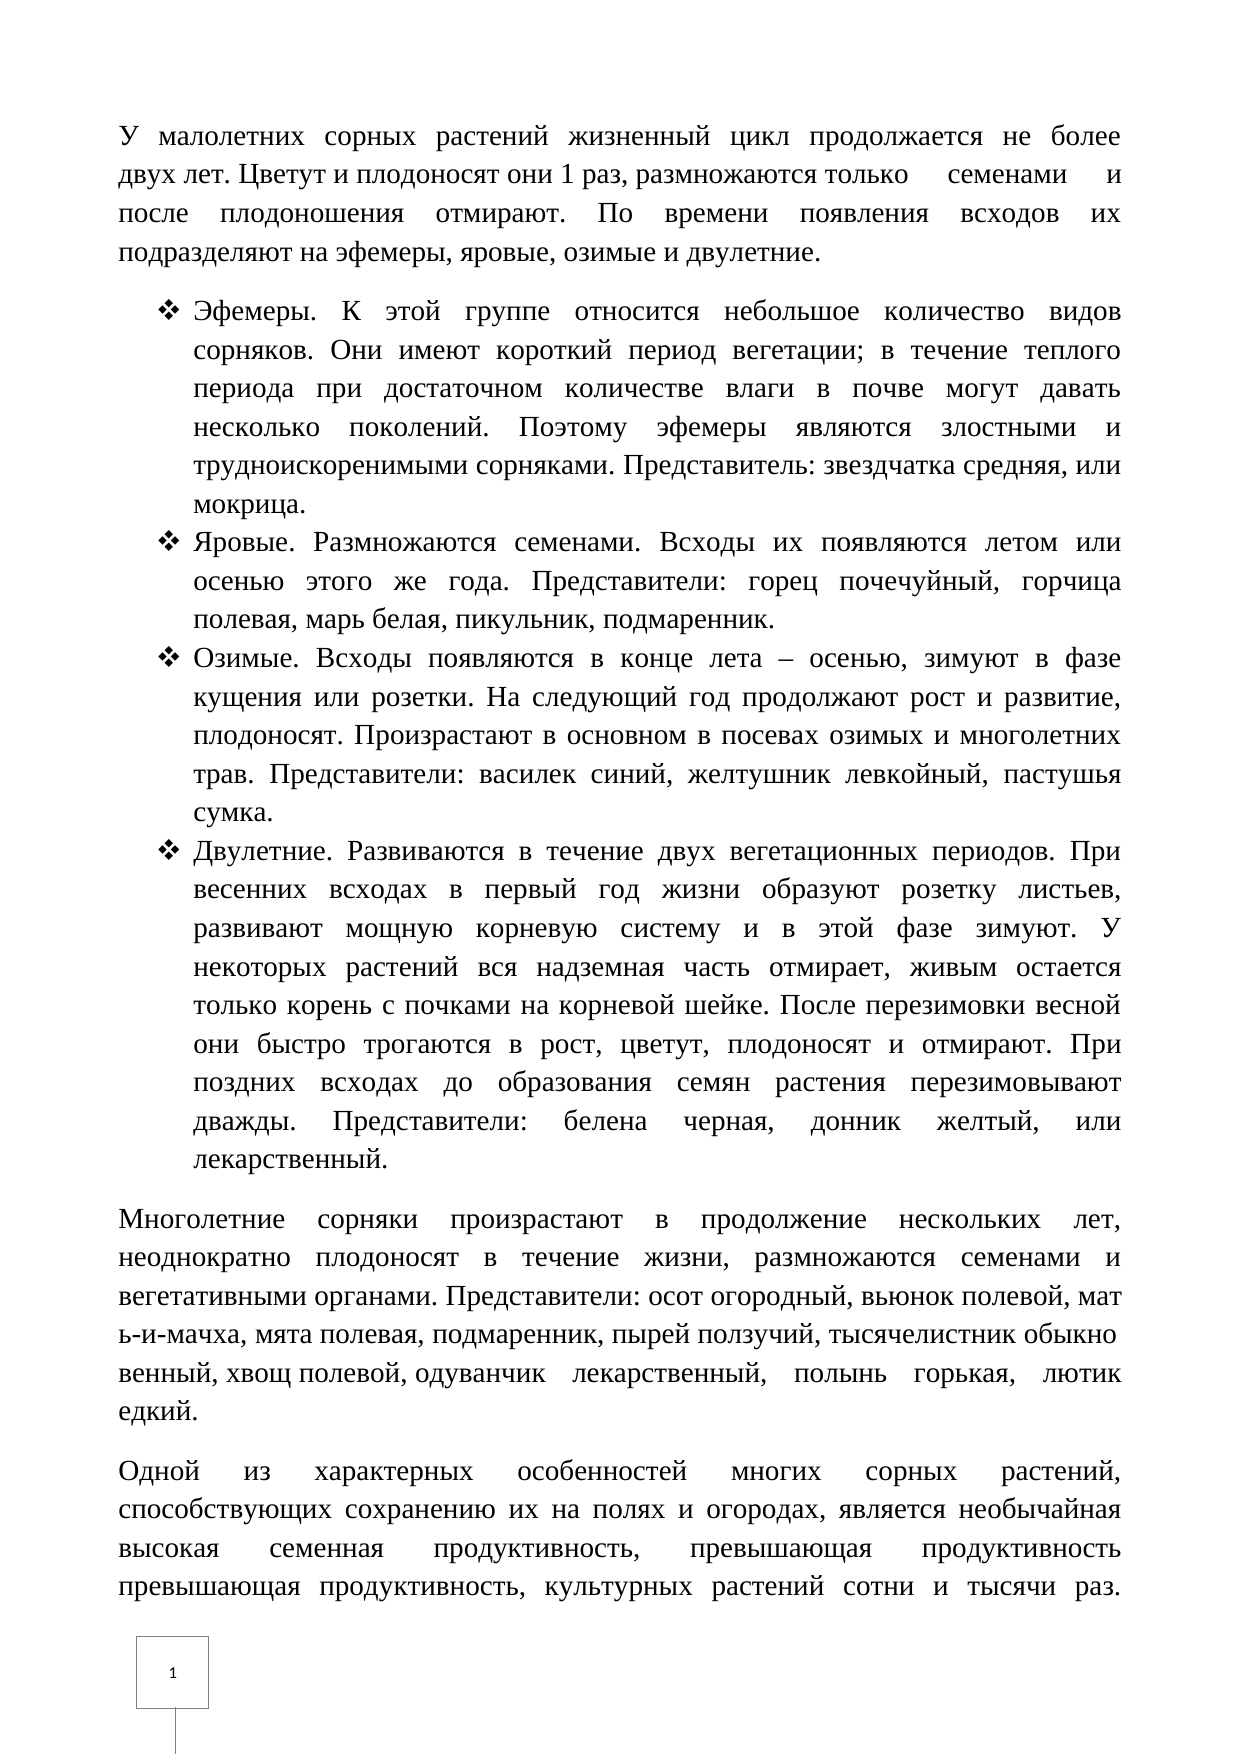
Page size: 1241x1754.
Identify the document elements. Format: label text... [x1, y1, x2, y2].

list Эфемеры. К этой группе относится небольшое количество видов сорняков. Они имеют короткий период вегетации; в течение теплого периода при достаточном количестве влаги в почве могут давать несколько поколений. Поэтому эфемеры являются злостными и трудноискоренимыми сорняками. Представитель: звездчатка средняя, или мокрица. [156, 293, 1122, 519]
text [118, 1453, 1122, 1602]
text У малолетних сорных растений жизненный цикл продолжается не более двух лет. Цветут и плодоносят они 1 раз, размножаются только семенами и после плодоношения отмирают. По времени появления всходов их подразделяют на эфемеры, яровые, озимые и двулетние. [118, 118, 1122, 267]
text Многолетние сорняки произрастают в продолжение нескольких лет, неоднократно плодоносят в течение жизни, размножаются семенами и вегетативными органами. Представители: осот огородный, вьюнок полевой, мать-и-мачха, мята полевая, подмаренник, пырей ползучий, тысячелистник обыкновенный, хвощ полевой, одуванчик лекарственный, полынь горькая, лютик едкий. [118, 1201, 1122, 1427]
list Двулетние. Развиваются в течение двух вегетационных периодов. При весенних всходах в первый год жизни образуют розетку листьев, развивают мощную корневую систему и в этой фазе зимуют. У некоторых растений вся надземная часть отмирает, живым остается только корень с почками на корневой шейке. После перезимовки весной они быстро трогаются в рост, цветут, плодоносят и отмирают. При поздних всходах до образования семян растения перезимовывают дважды. Представители: белена черная, донник желтый, или лекарственный. [156, 833, 1122, 1175]
list Яровые. Размножаются семенами. Всходы их появляются летом или осенью этого же года. Представители: горец почечуйный, горчица полевая, марь белая, пикульник, подмаренник. [156, 524, 1122, 635]
list Озимые. Всходы появляются в конце лета – осенью, зимуют в фазе кущения или розетки. На следующий год продолжают рост и развитие, плодоносят. Произрастают в основном в посевах озимых и многолетних трав. Представители: василек синий, желтушник левкойный, пастушья сумка. [156, 640, 1122, 828]
